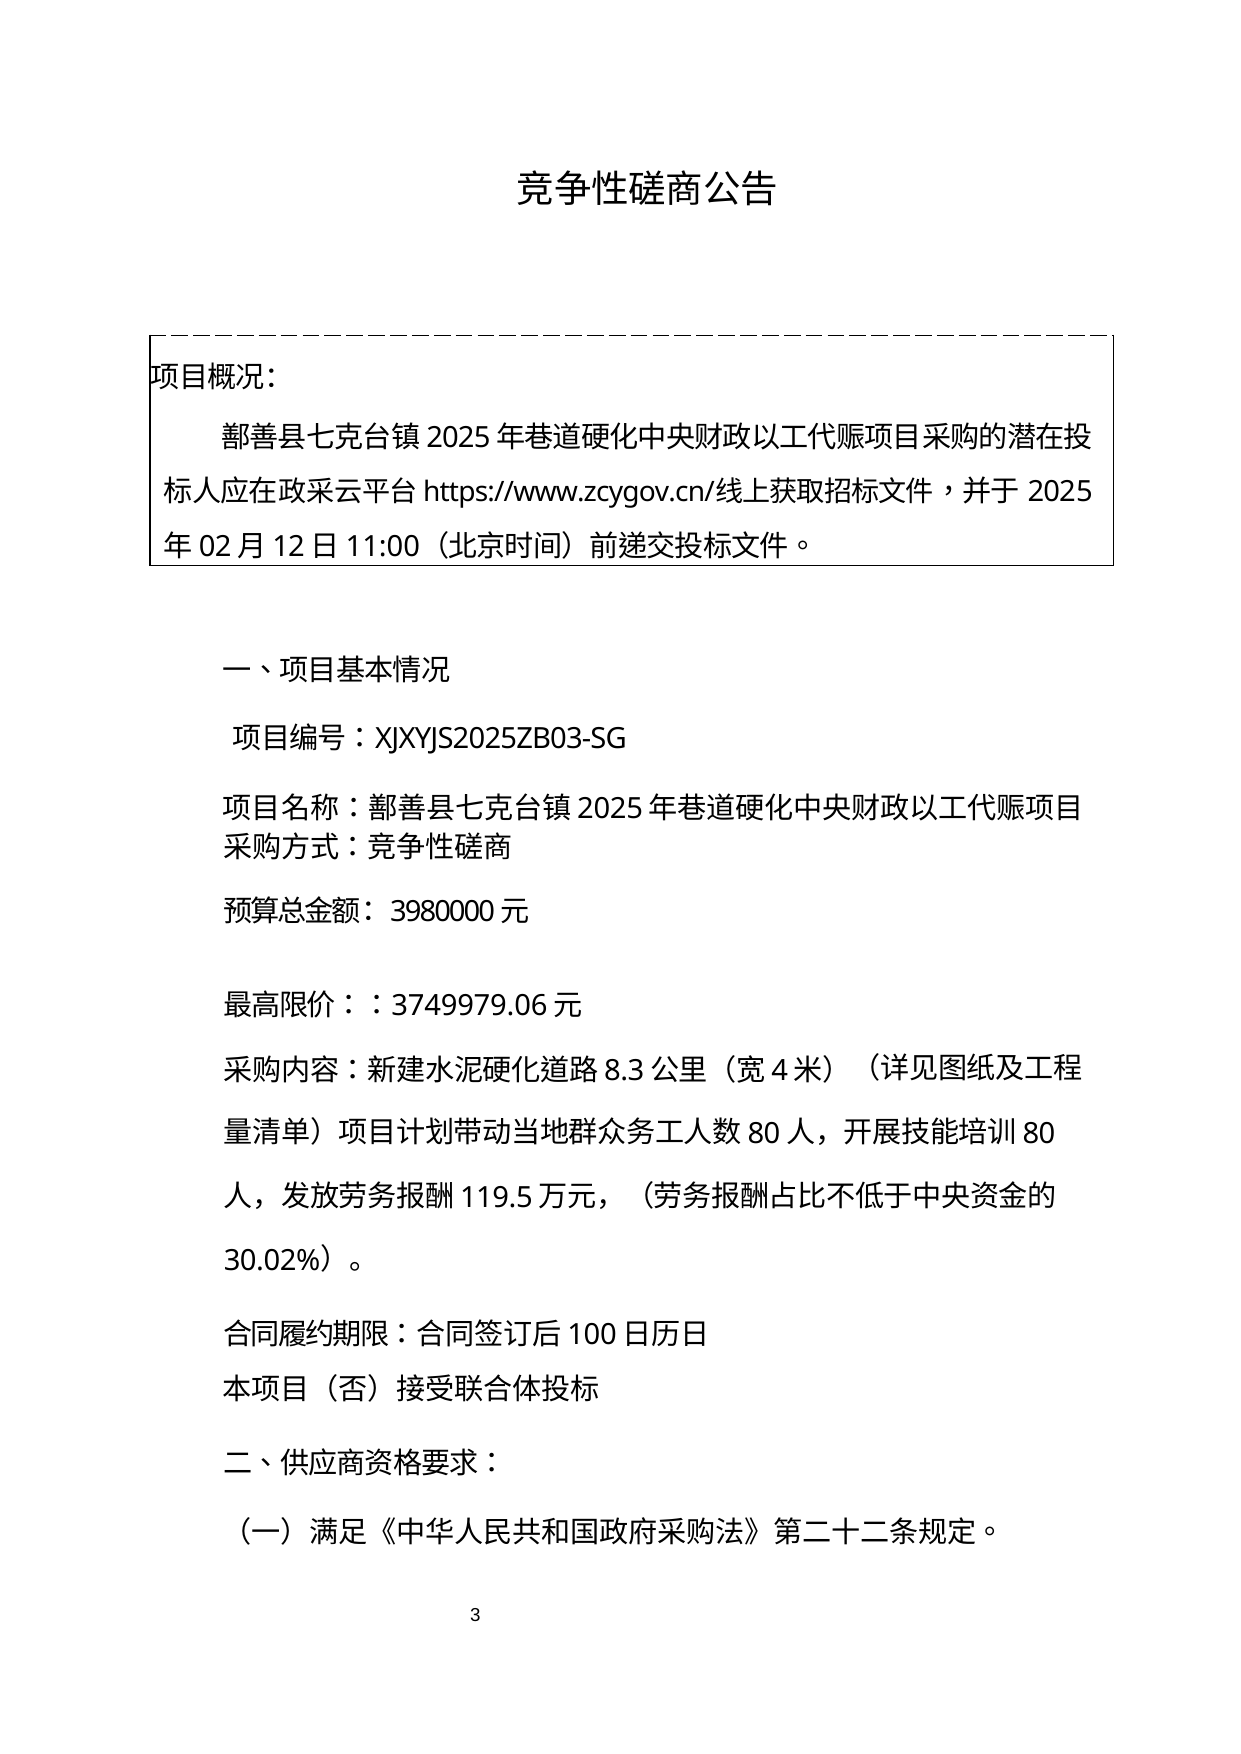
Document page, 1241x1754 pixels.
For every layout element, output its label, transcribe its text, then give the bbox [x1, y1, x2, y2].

text 项目名称：鄯善县七克台镇2025年巷道硬化中央财政以工代赈项目 [223, 772, 1090, 827]
text 预算总金额：3980000元 [223, 886, 1090, 949]
table_header 项目概况： 鄯善县七克台镇2025年巷道硬化中央财政以工代赈项目采购的潜在投标人应在政采云平台https://www.zcygov.cn/线上获取招标文件，并于 2025年02月12日 11:00（北京时间）前递交投标文件。 [151, 335, 1113, 564]
text 二、供应商资格要求： [223, 1428, 1090, 1482]
text 项目编号：XJXYJS2025ZB03-SG [150, 703, 1090, 757]
text 合同履约期限：合同签订后100日历日 [223, 1299, 1090, 1353]
text 采购内容：新建水泥硬化道路8.3公里（宽4米）（详见图纸及工程量清单）项目计划带动当地群众务工人数80人，开展技能培训80人，发放劳务报酬119.5万元，（劳务报酬占比不低于中央资金的30.02%）。 [223, 1045, 1090, 1299]
text 最高限价：：3749979.06元 [223, 981, 1090, 1024]
text 竞争性磋商公告 [517, 159, 1090, 213]
text 采购方式：竞争性磋商 [223, 827, 1090, 866]
text 一、项目基本情况 [223, 634, 1090, 688]
text （一）满足《中华人民共和国政府采购法》第二十二条规定。 [223, 1497, 1090, 1551]
text 本项目（否）接受联合体投标 [223, 1368, 1090, 1428]
